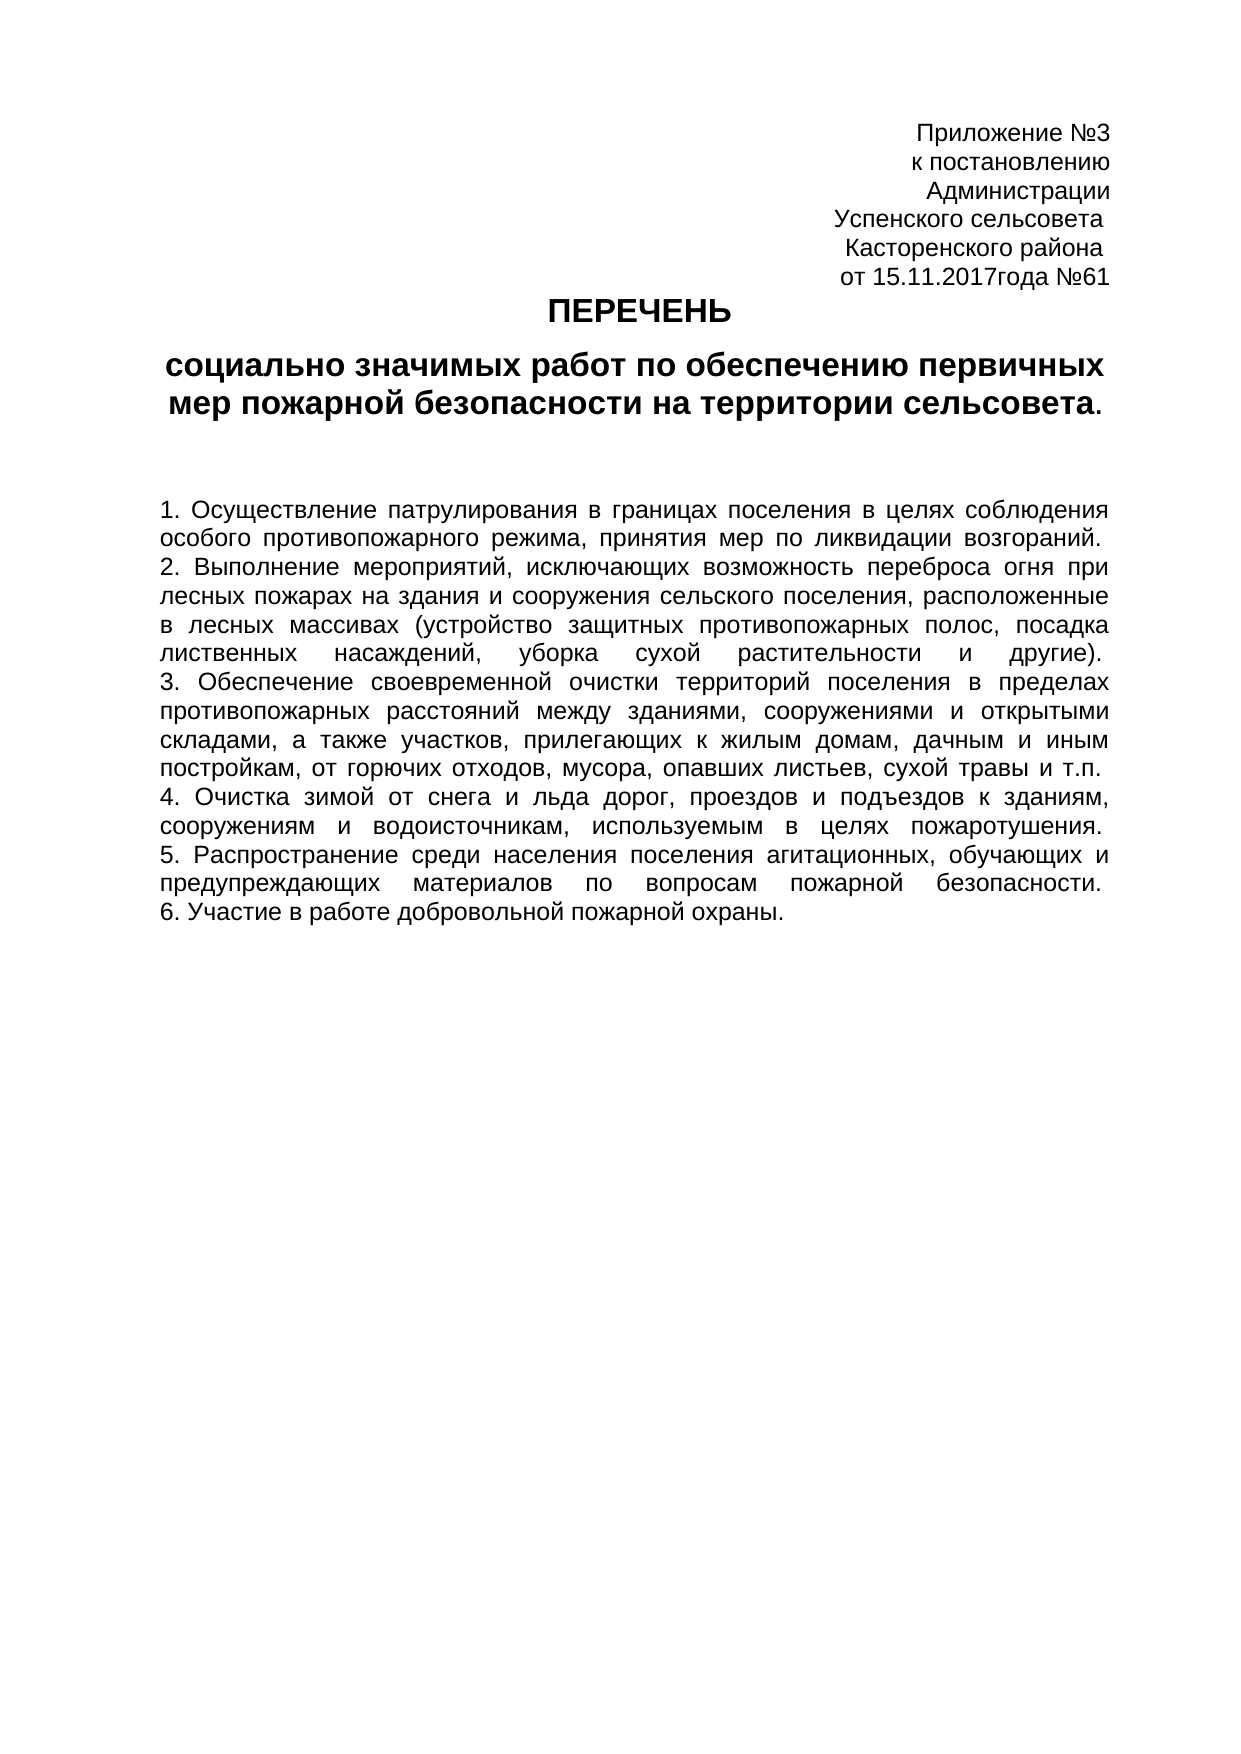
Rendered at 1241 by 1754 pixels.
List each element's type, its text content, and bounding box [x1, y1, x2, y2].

text 1. Осуществление патрулирования в границах поселения в целях соблюдения особого противопожарного режима, принятия мер по ликвидации возгораний. 2. Выполнение мероприятий, исключающих возможность переброса огня при лесных пожарах на здания и сооружения сельского поселения, расположенные в лесных массивах (устройство защитных противопожарных полос, посадка лиственных насаждений, уборка сухой растительности и другие). 3. Обеспечение своевременной очистки территорий поселения в пределах противопожарных расстояний между зданиями, сооружениями и открытыми складами, а также участков, прилегающих к жилым домам, дачным и иным постройкам, от горючих отходов, мусора, опавших листьев, сухой травы и т.п. 4. Очистка зимой от снега и льда дорог, проездов и подъездов к зданиям, сооружениям и водоисточникам, используемым в целях пожаротушения. 5. Распространение среди населения поселения агитационных, обучающих и предупреждающих материалов по вопросам пожарной безопасности. 6. Участие в работе добровольной пожарной охраны. [159, 437, 1110, 926]
text Успенского сельсовета Касторенского района от 15.11.2017года №61 [159, 204, 1110, 291]
text Администрации [159, 176, 1110, 204]
text ПЕРЕЧЕНЬ [159, 291, 1110, 329]
text Приложение №3 к постановлению [159, 118, 1110, 176]
text социально значимых работ по обеспечению первичных мер пожарной безопасности на территории сельсовета. [159, 345, 1110, 422]
